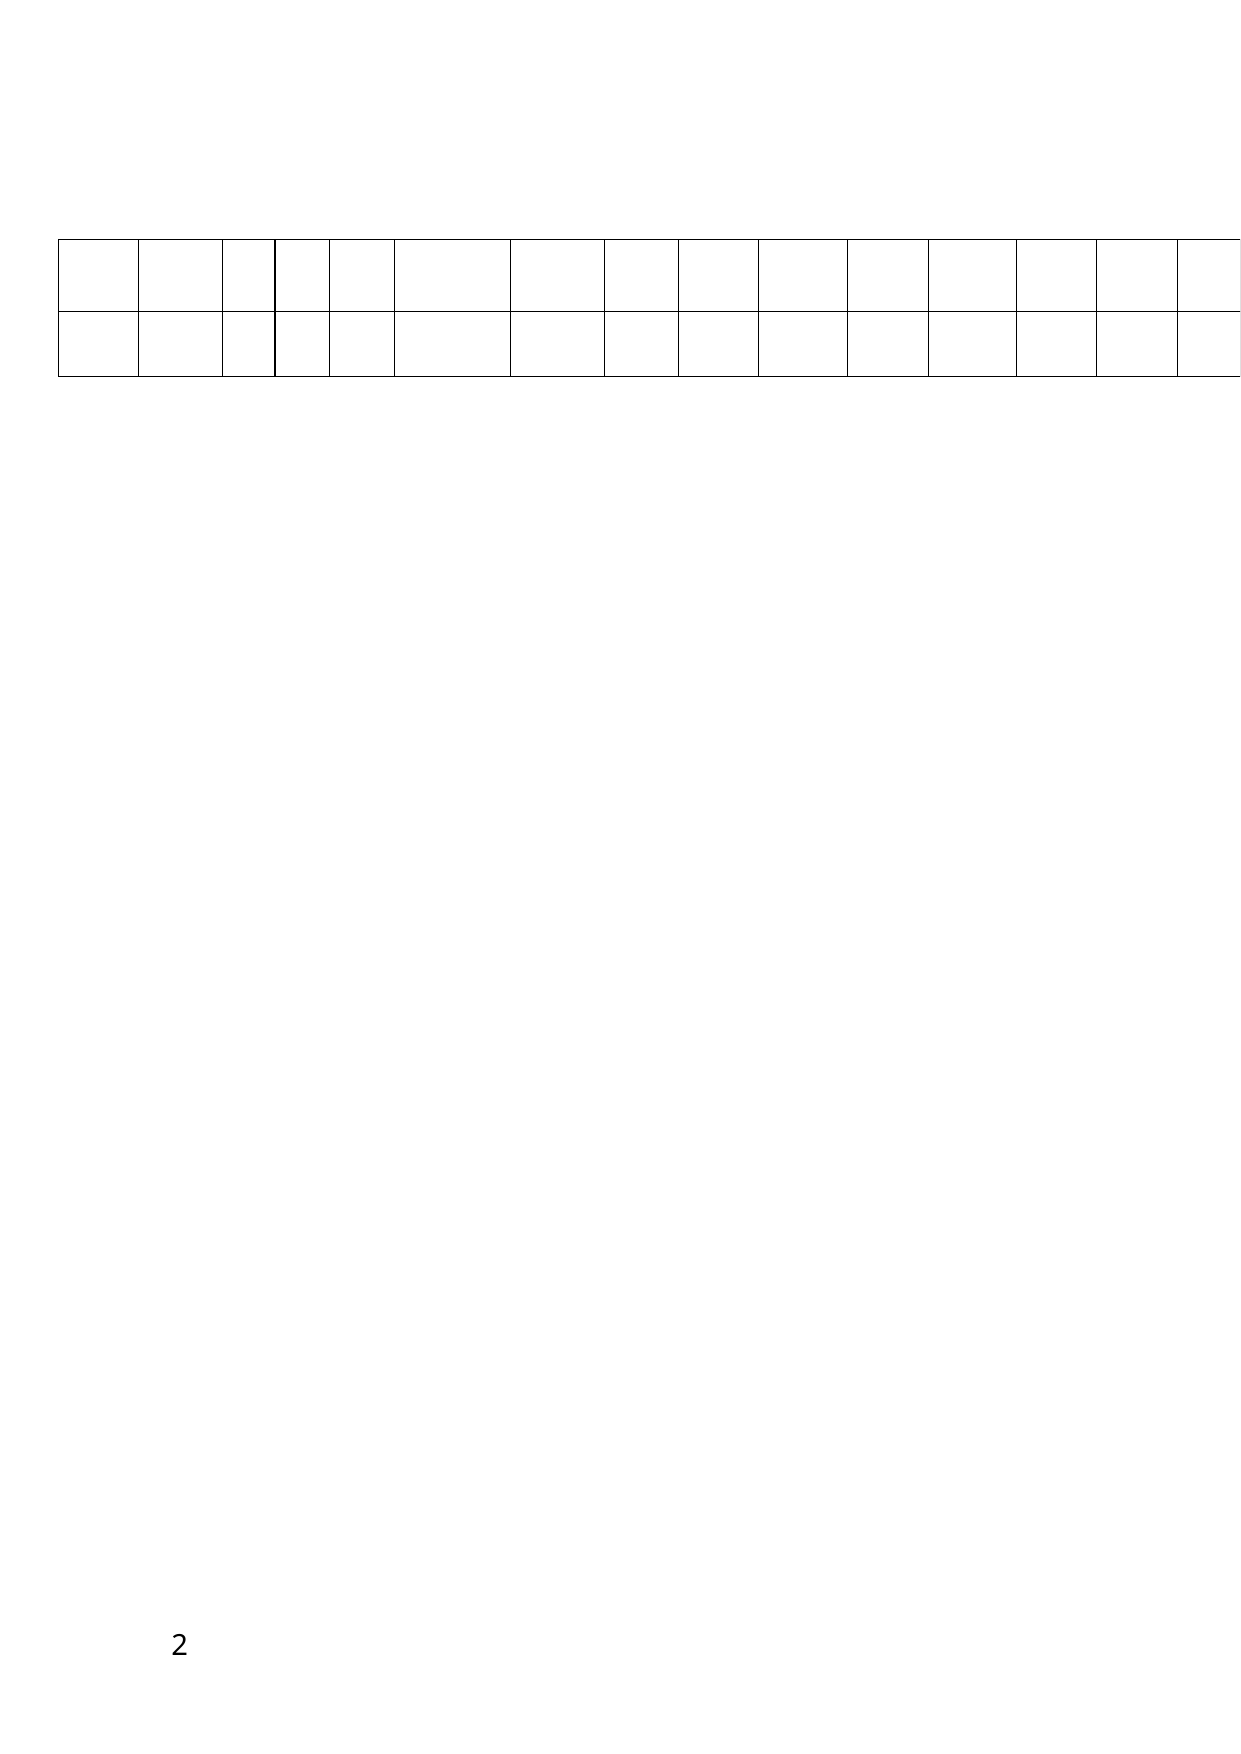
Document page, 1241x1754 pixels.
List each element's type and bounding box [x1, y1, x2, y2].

table_cell [223, 312, 274, 376]
table_cell [1178, 240, 1240, 311]
table_cell [395, 312, 510, 376]
table_cell [759, 240, 847, 311]
table_cell [1097, 240, 1177, 311]
table_cell [223, 240, 274, 311]
table_cell [139, 312, 222, 376]
table_cell [59, 312, 138, 376]
table_cell [1017, 240, 1096, 311]
table_cell [848, 312, 928, 376]
table_cell [59, 240, 138, 311]
table_cell [276, 240, 329, 311]
table_cell [679, 312, 758, 376]
table_cell [929, 240, 1016, 311]
table_cell [511, 312, 604, 376]
table_cell [1017, 312, 1096, 376]
table_cell [929, 312, 1016, 376]
table_cell [511, 240, 604, 311]
table_cell [679, 240, 758, 311]
table_cell [605, 240, 678, 311]
table_cell [276, 312, 329, 376]
table_cell [848, 240, 928, 311]
table_cell [330, 312, 394, 376]
table_cell [1097, 312, 1177, 376]
table_cell [1178, 312, 1240, 376]
table_cell [139, 240, 222, 311]
table_cell [395, 240, 510, 311]
table_cell [330, 240, 394, 311]
table_cell [605, 312, 678, 376]
table_cell [759, 312, 847, 376]
